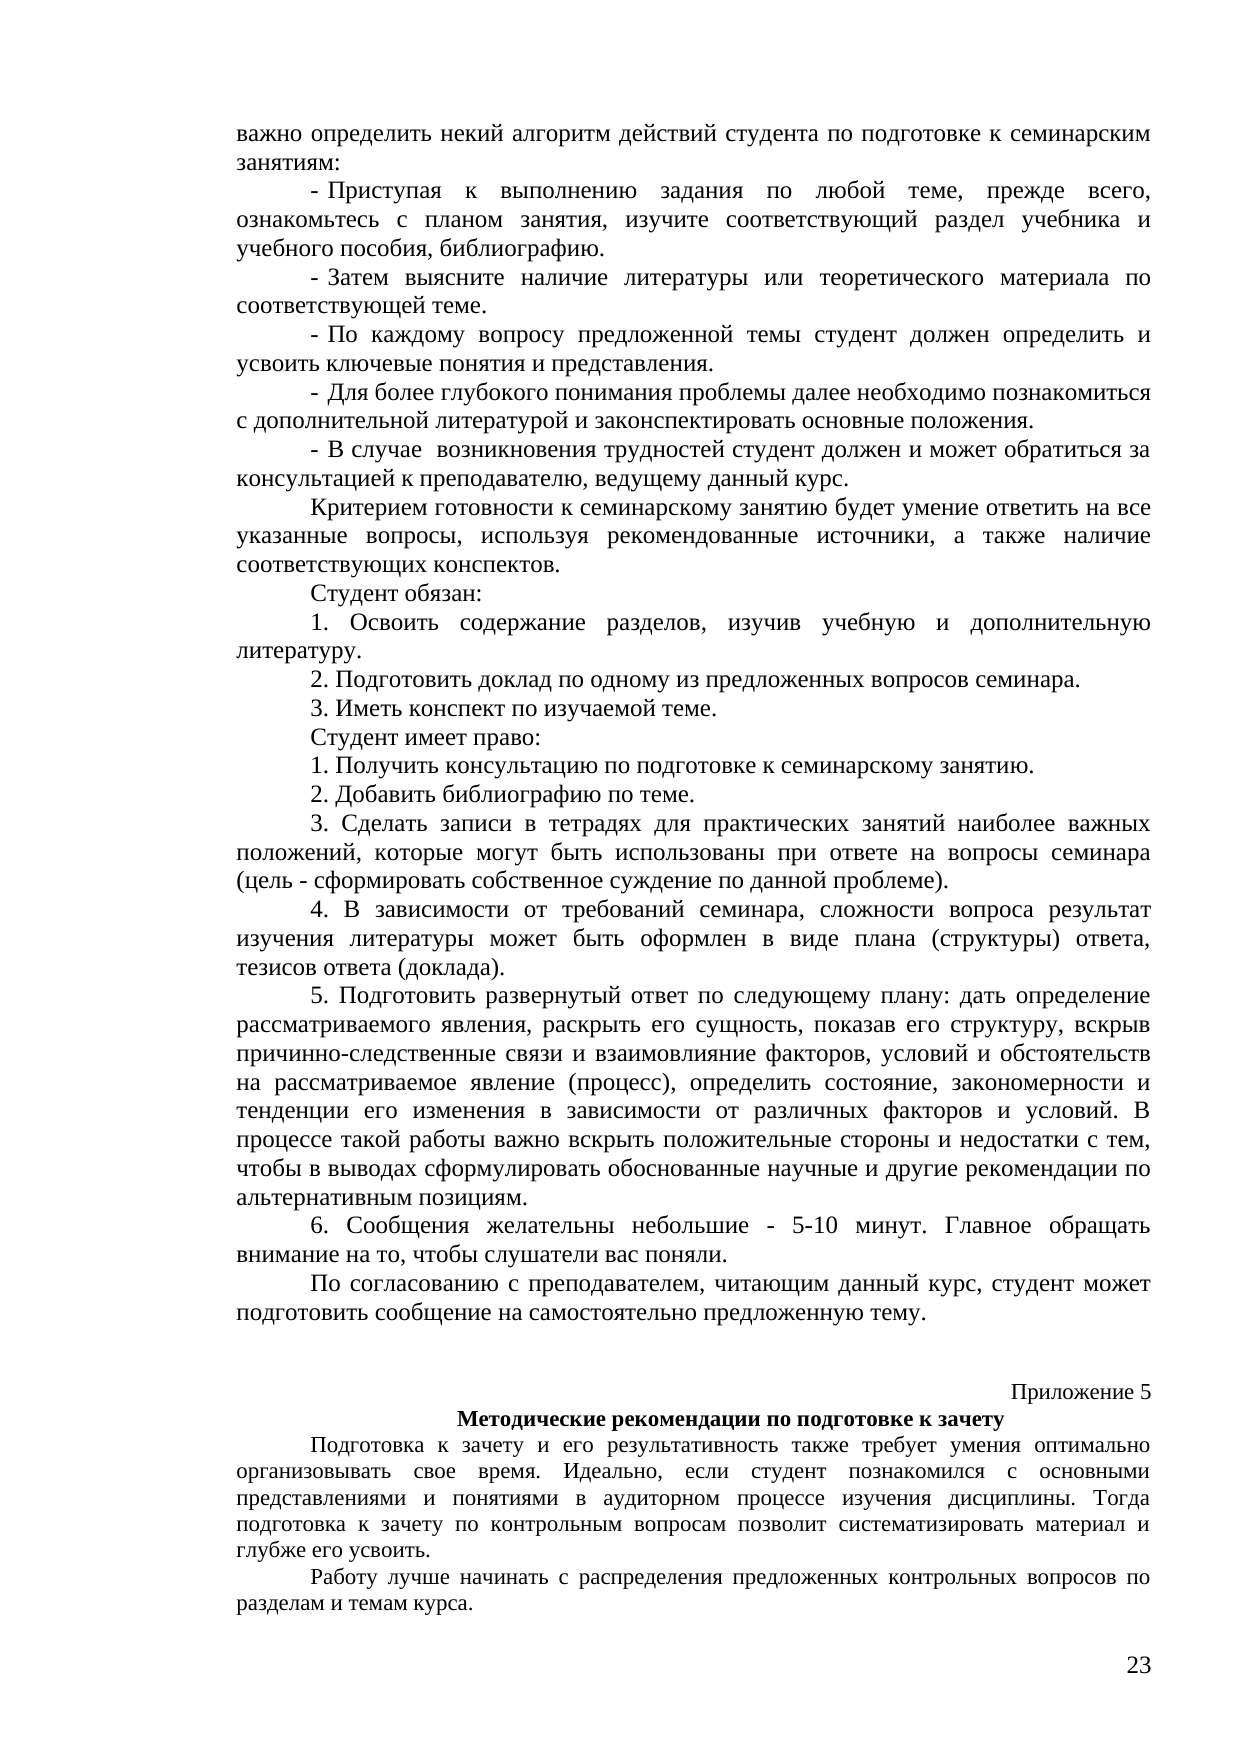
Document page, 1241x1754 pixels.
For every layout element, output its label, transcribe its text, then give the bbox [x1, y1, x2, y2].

text Методические рекомендации по подготовке к зачету [236, 1405, 1152, 1431]
text 1. Освоить содержание разделов, изучив учебную и дополнительную литературу. [236, 607, 1152, 664]
text 3. Иметь конспект по изучаемой теме. [236, 693, 1152, 722]
text - Для более глубокого понимания проблемы далее необходимо познакомиться с дополнительной литературой и законспектировать основные положения. [236, 377, 1152, 434]
text 6. Сообщения желательны небольшие - 5-10 минут. Главное обращать внимание на то, чтобы слушатели вас поняли. [236, 1211, 1152, 1268]
text Подготовка к зачету и его результативность также требует умения оптимально организовывать свое время. Идеально, если студент познакомился с основными представлениями и понятиями в аудиторном процессе изучения дисциплины. Тогда подготовка к зачету по контрольным вопросам позволит систематизировать материал и глубже его усвоить. [236, 1431, 1152, 1563]
text Работу лучше начинать с распределения предложенных контрольных вопросов по разделам и темам курса. [236, 1563, 1152, 1616]
text 3. Сделать записи в тетрадях для практических занятий наиболее важных положений, которые могут быть использованы при ответе на вопросы семинара (цель - сформировать собственное суждение по данной проблеме). [236, 808, 1152, 894]
text Студент обязан: [236, 578, 1152, 607]
text - В случае возникновения трудностей студент должен и может обратиться за консультацией к преподавателю, ведущему данный курс. [236, 434, 1152, 492]
text - Приступая к выполнению задания по любой теме, прежде всего, ознакомьтесь с планом занятия, изучите соответствующий раздел учебника и учебного пособия, библиографию. [236, 176, 1152, 262]
text По согласованию с преподавателем, читающим данный курс, студент может подготовить сообщение на самостоятельно предложенную тему. [236, 1268, 1152, 1326]
text 5. Подготовить развернутый ответ по следующему плану: дать определение рассматриваемого явления, раскрыть его сущность, показав его структуру, вскрыв причинно-следственные связи и взаимовлияние факторов, условий и обстоятельств на рассматриваемое явление (процесс), определить состояние, закономерности и тенденции его изменения в зависимости от различных факторов и условий. В процессе такой работы важно вскрыть положительные стороны и недостатки с тем, чтобы в выводах сформулировать обоснованные научные и другие рекомендации по альтернативным позициям. [236, 981, 1152, 1211]
text Приложение 5 [236, 1378, 1152, 1405]
text 4. В зависимости от требований семинара, сложности вопроса результат изучения литературы может быть оформлен в виде плана (структуры) ответа, тезисов ответа (доклада). [236, 894, 1152, 981]
text - По каждому вопросу предложенной темы студент должен определить и усвоить ключевые понятия и представления. [236, 319, 1152, 377]
text 2. Подготовить доклад по одному из предложенных вопросов семинара. [236, 664, 1152, 693]
text 2. Добавить библиографию по теме. [236, 779, 1152, 808]
text Критерием готовности к семинарскому занятию будет умение ответить на все указанные вопросы, используя рекомендованные источники, а также наличие соответствующих конспектов. [236, 492, 1152, 578]
text 1. Получить консультацию по подготовке к семинарскому занятию. [236, 751, 1152, 779]
text - Затем выясните наличие литературы или теоретического материала по соответствующей теме. [236, 262, 1152, 319]
text Студент имеет право: [236, 722, 1152, 751]
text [236, 118, 1152, 176]
